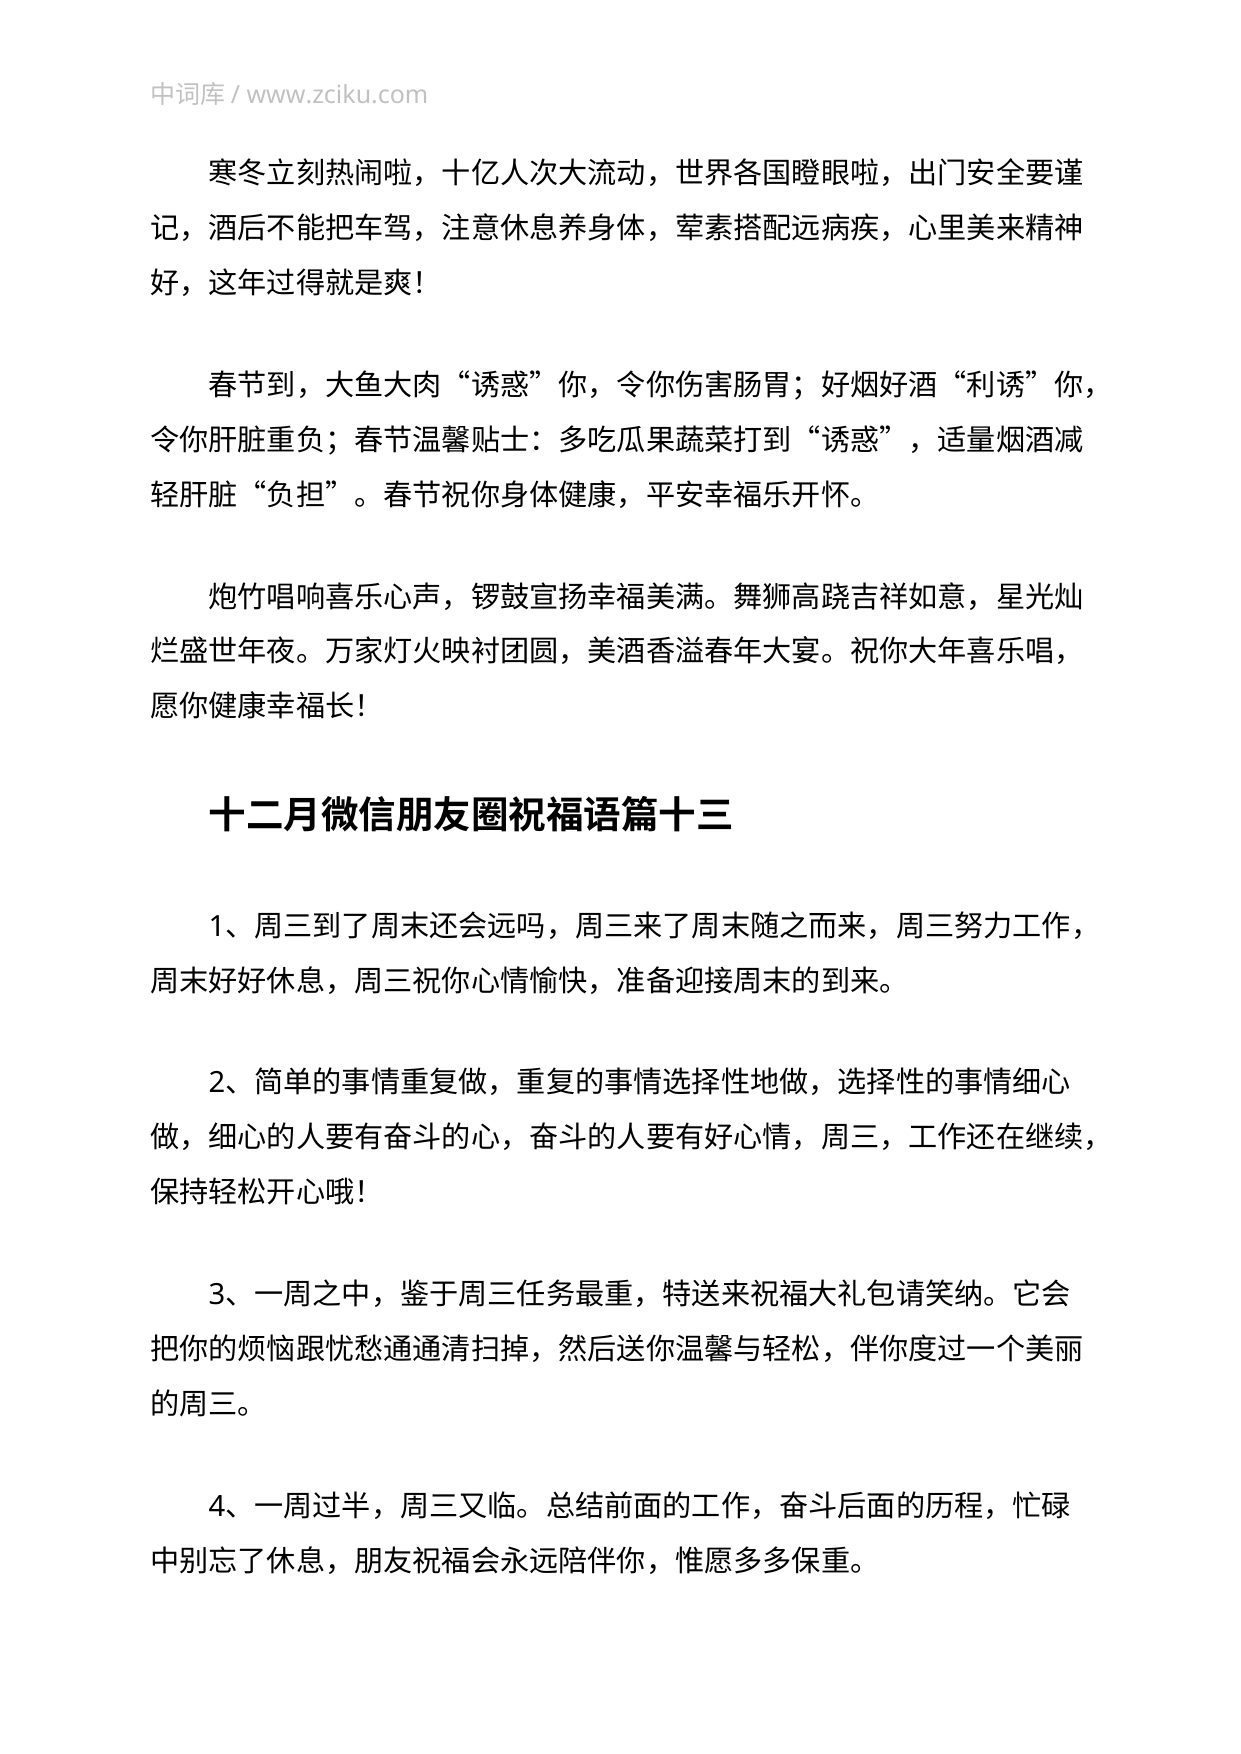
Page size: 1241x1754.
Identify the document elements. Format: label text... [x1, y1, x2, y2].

text 春节到，大鱼大肉“诱惑”你，令你伤害肠胃；好烟好酒“利诱”你，令你肝脏重负；春节温馨贴士：多吃瓜果蔬菜打到“诱惑”，适量烟酒减轻肝脏“负担”。春节祝你身体健康，平安幸福乐开怀。 [150, 362, 1090, 514]
text 寒冬立刻热闹啦，十亿人次大流动，世界各国瞪眼啦，出门安全要谨记，酒后不能把车驾，注意休息养身体，荤素搭配远病疾，心里美来精神好，这年过得就是爽！ [150, 150, 1090, 302]
text 十二月微信朋友圈祝福语篇十三 [150, 785, 1090, 839]
text 4、一周过半，周三又临。总结前面的工作，奋斗后面的历程，忙碌中别忘了休息，朋友祝福会永远陪伴你，惟愿多多保重。 [150, 1482, 1090, 1579]
text 1、周三到了周末还会远吗，周三来了周末随之而来，周三努力工作，周末好好休息，周三祝你心情愉快，准备迎接周末的到来。 [150, 902, 1090, 999]
text 炮竹唱响喜乐心声，锣鼓宣扬幸福美满。舞狮高跷吉祥如意，星光灿烂盛世年夜。万家灯火映衬团圆，美酒香溢春年大宴。祝你大年喜乐唱，愿你健康幸福长！ [150, 573, 1090, 725]
text 2、简单的事情重复做，重复的事情选择性地做，选择性的事情细心做，细心的人要有奋斗的心，奋斗的人要有好心情，周三，工作还在继续，保持轻松开心哦！ [150, 1059, 1090, 1211]
text 3、一周之中，鉴于周三任务最重，特送来祝福大礼包请笑纳。它会把你的烦恼跟忧愁通通清扫掉，然后送你温馨与轻松，伴你度过一个美丽的周三。 [150, 1271, 1090, 1423]
